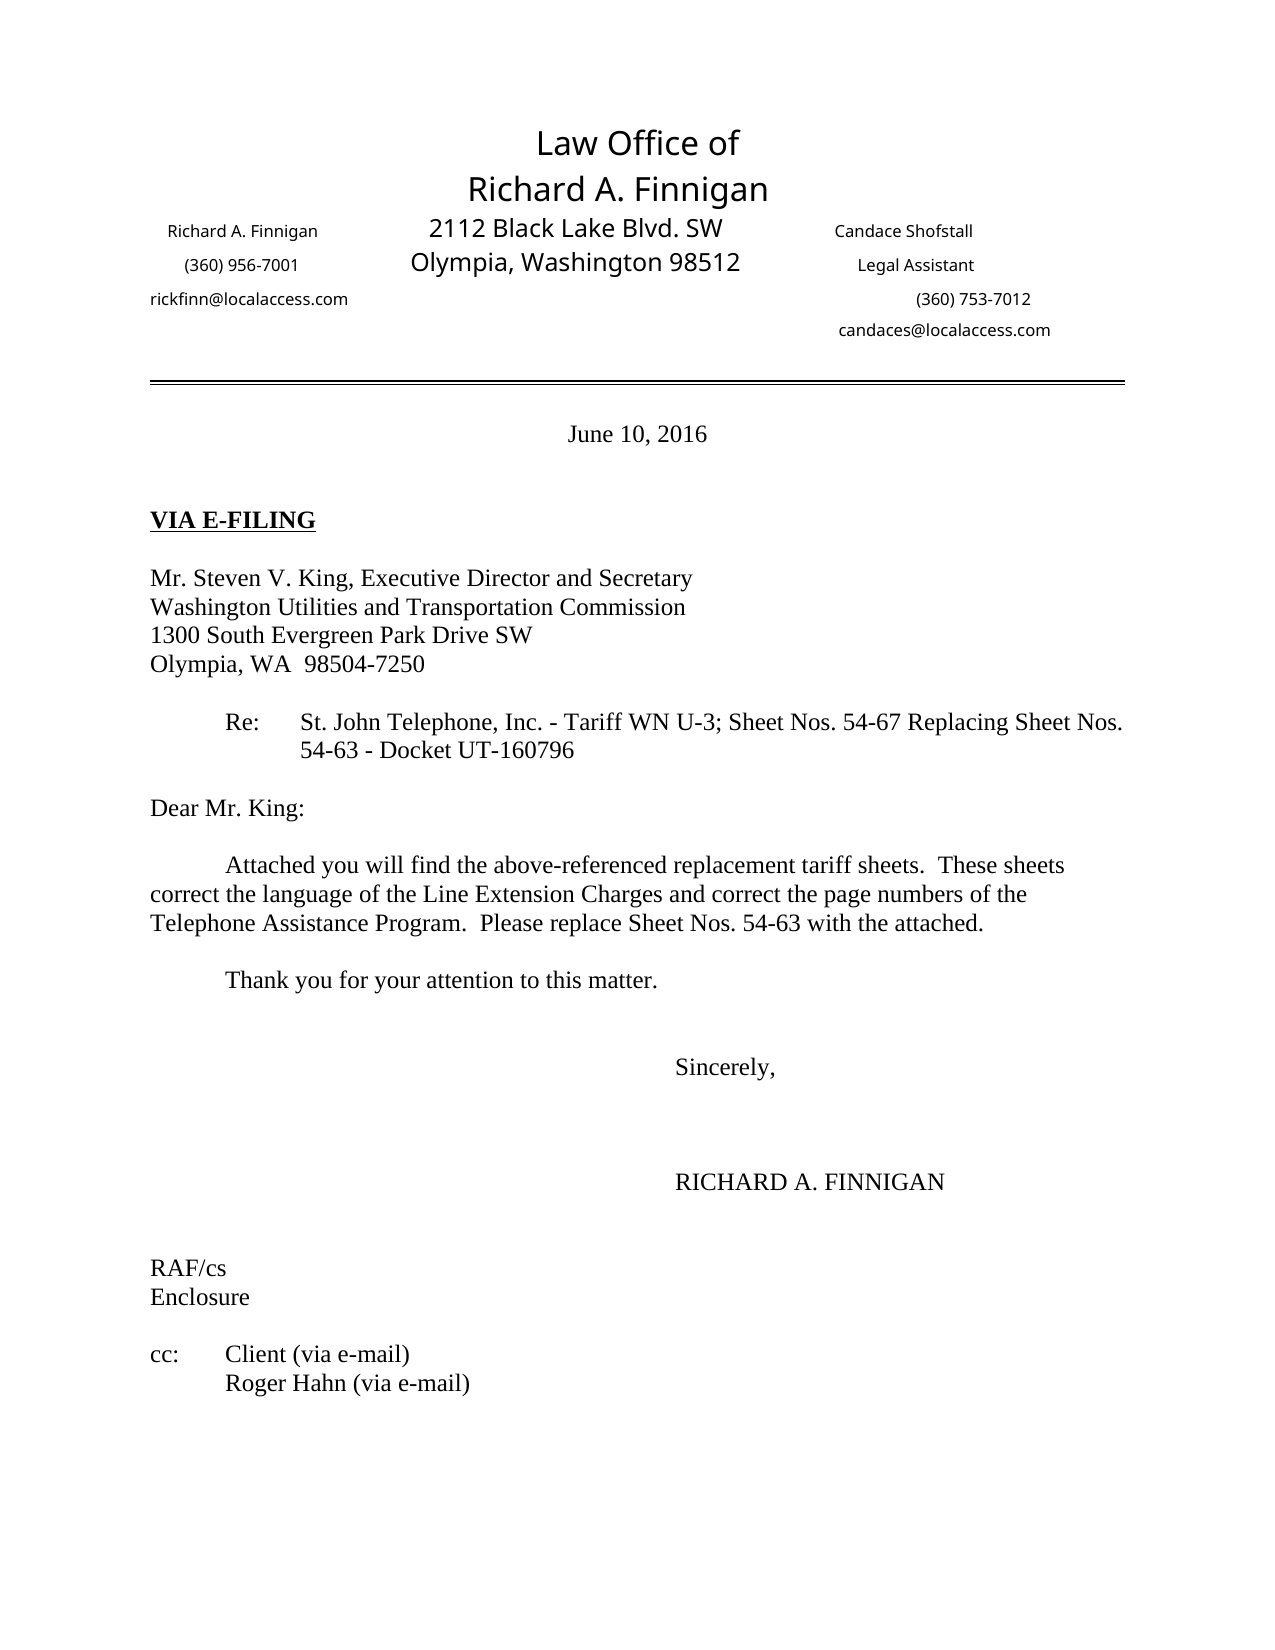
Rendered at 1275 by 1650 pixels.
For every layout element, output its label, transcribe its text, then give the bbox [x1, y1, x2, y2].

subtitle Richard A. Finnigan [375, 165, 1125, 211]
text RICHARD A. FINNIGAN [150, 1167, 1125, 1196]
text candaces@localaccess.com [150, 318, 1125, 341]
text Sincerely, [150, 1052, 1125, 1081]
text (360) 956-7001 Olympia, Washington 98512 Legal Assistant [150, 245, 1125, 279]
text VIA E-FILING [150, 506, 1125, 534]
text Dear Mr. King: [150, 793, 1125, 822]
text Re: St. John Telephone, Inc. - Tariff WN U-3; Sheet Nos. 54-67 Replacing Sheet Nos. 54-63 - Docket UT-160796 [225, 707, 1125, 764]
text Mr. Steven V. King, Executive Director and Secretary [150, 563, 1125, 592]
text Utilities and Transportation Commission [150, 592, 1125, 621]
text Richard A. Finnigan 2112 Black Lake Blvd. SW Candace Shofstall [150, 211, 1125, 245]
text Roger Hahn (via e-mail) [150, 1368, 1125, 1397]
text RAF/cs [150, 1253, 1125, 1282]
text Law Office of [150, 120, 1125, 165]
text Thank you for your attention to this matter. [150, 966, 1125, 994]
text Enclosure [150, 1282, 1125, 1311]
text Attached you will find the above-referenced replacement tariff sheets. These sheets correct the language of the Line Extension Charges and correct the page numbers of the Telephone Assistance Program. Please replace Sheet Nos. 54-63 with the attached. [150, 851, 1125, 937]
text rickfinn@localaccess.com (360) 753-7012 [150, 287, 1125, 310]
text cc: Client (via e-mail) [150, 1339, 1125, 1368]
text June 10, 2016 [150, 419, 1125, 448]
